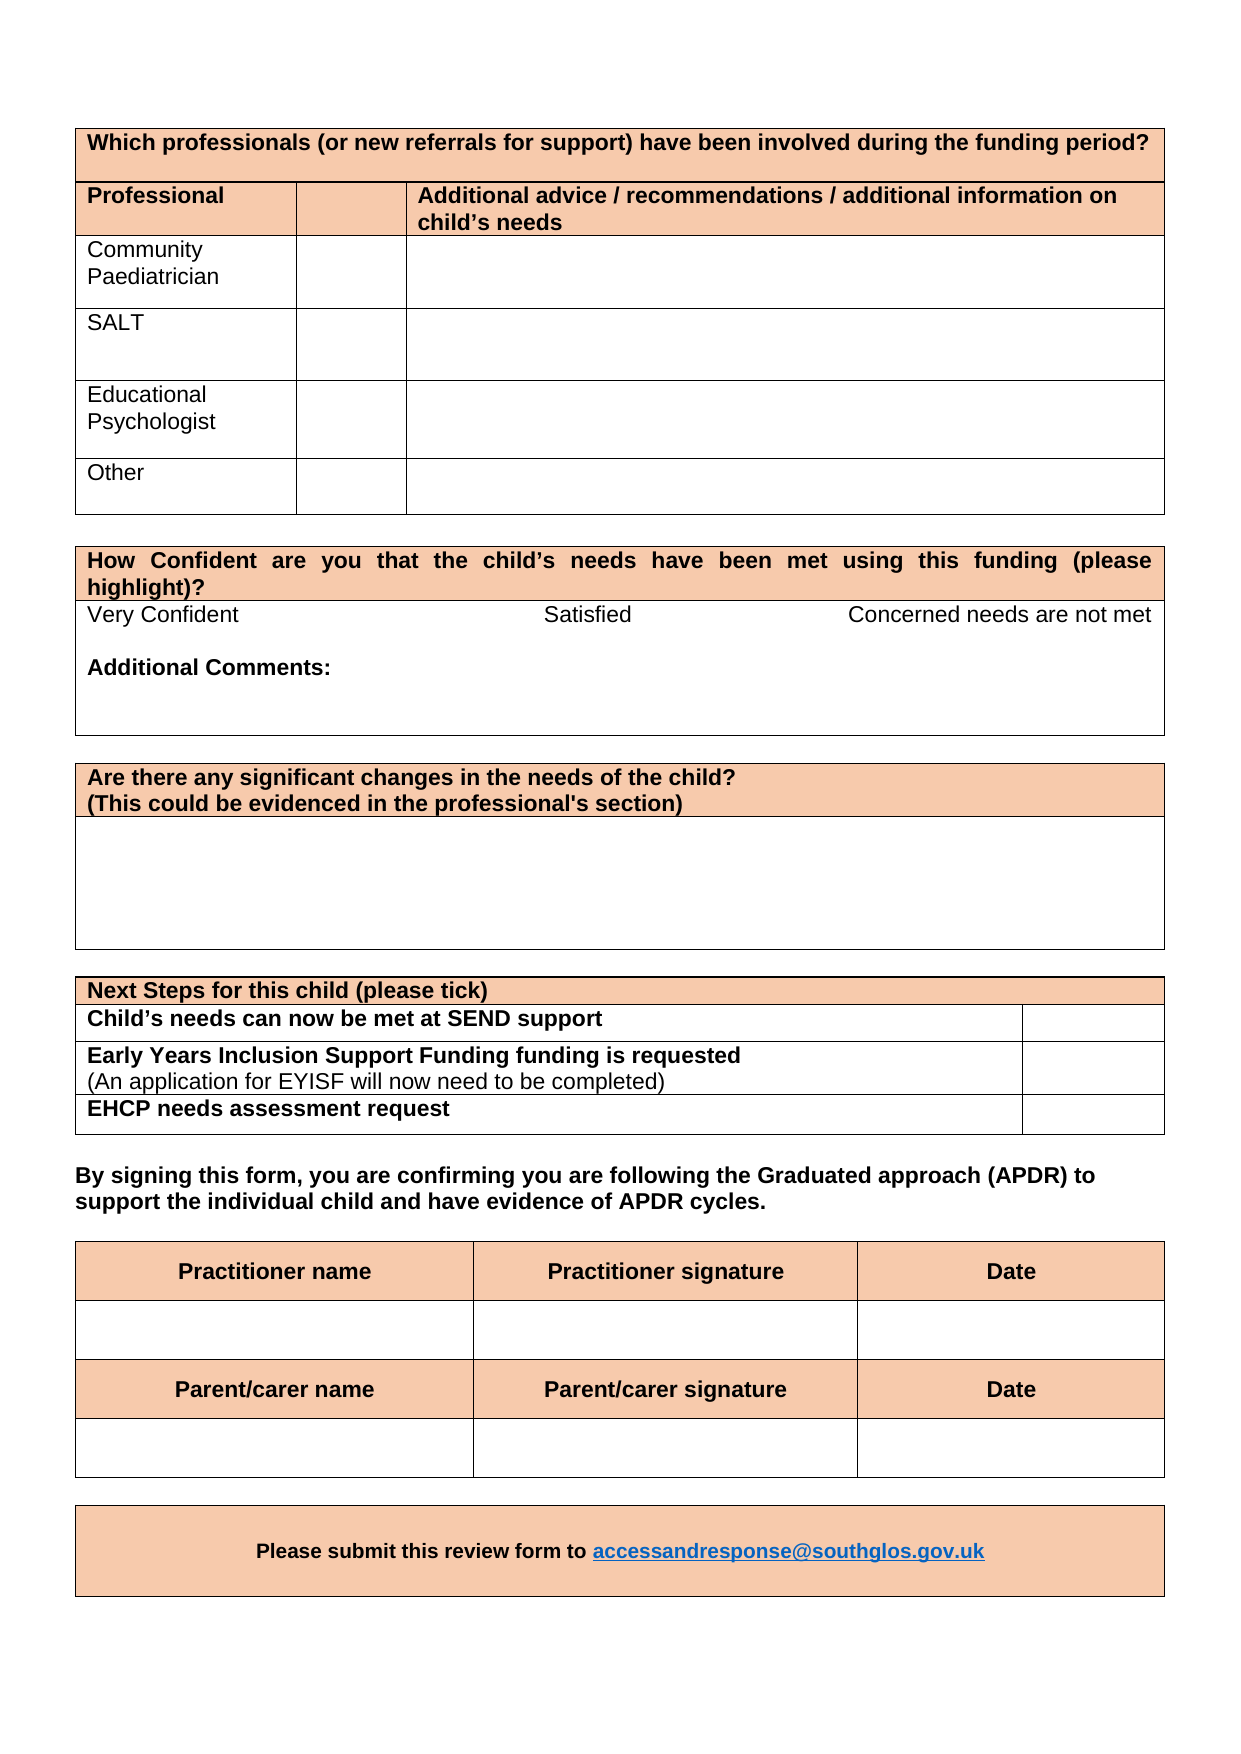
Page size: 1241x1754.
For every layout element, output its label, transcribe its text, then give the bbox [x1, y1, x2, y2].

table_cell [297, 381, 406, 458]
table_cell [297, 183, 406, 235]
table_cell [407, 381, 1164, 458]
table_cell [474, 1419, 857, 1477]
table_header Date [858, 1242, 1164, 1300]
table_cell Other [76, 459, 296, 514]
table_cell [407, 309, 1164, 380]
table_cell [407, 236, 1164, 308]
table_cell Parent/carer name [76, 1360, 473, 1418]
table_cell Child’s needs can now be met at SEND support [76, 1005, 1022, 1041]
table_cell Educational Psychologist [76, 381, 296, 458]
table_header Are there any significant changes in the needs of the child? (This could be evidenced in the professional's section) [76, 764, 1164, 816]
table_cell [76, 1419, 473, 1477]
table_cell [1023, 1005, 1164, 1041]
table_cell [297, 309, 406, 380]
table_cell EHCP needs assessment request [76, 1095, 1022, 1134]
table_cell [76, 1301, 473, 1359]
table_header Practitioner name [76, 1242, 473, 1300]
table_header Which professionals (or new referrals for support) have been involved during the funding period? [76, 129, 1164, 181]
table_cell Very Confident Satisfied Concerned needs are not met Additional Comments: [76, 601, 1164, 735]
table_cell [858, 1301, 1164, 1359]
table_cell Early Years Inclusion Support Funding funding is requested (An application for EYISF will now need to be completed) [76, 1042, 1022, 1094]
table_cell [1023, 1095, 1164, 1134]
table_header Please submit this review form to accessandresponse@southglos.gov.uk [76, 1506, 1164, 1596]
table_cell [297, 236, 406, 308]
table_cell Date [858, 1360, 1164, 1418]
table_cell Professional [76, 183, 296, 235]
table_header Next Steps for this child (please tick) [76, 978, 1164, 1004]
table_cell Community Paediatrician [76, 236, 296, 308]
table_cell [407, 459, 1164, 514]
table_cell [1023, 1042, 1164, 1094]
table_cell [474, 1301, 857, 1359]
table_header Practitioner signature [474, 1242, 857, 1300]
text By signing this form, you are confirming you are following the Graduated approach (APDR) to support the individual child and have evidence of APDR cycles. [75, 1162, 1165, 1214]
table_cell Parent/carer signature [474, 1360, 857, 1418]
table_cell [858, 1419, 1164, 1477]
table_cell SALT [76, 309, 296, 380]
table_header How Confident are you that the child’s needs have been met using this funding (please highlight)? [76, 547, 1164, 600]
table_cell [76, 817, 1164, 949]
table_cell Additional advice / recommendations / additional information on child’s needs [407, 183, 1164, 235]
table_cell [297, 459, 406, 514]
